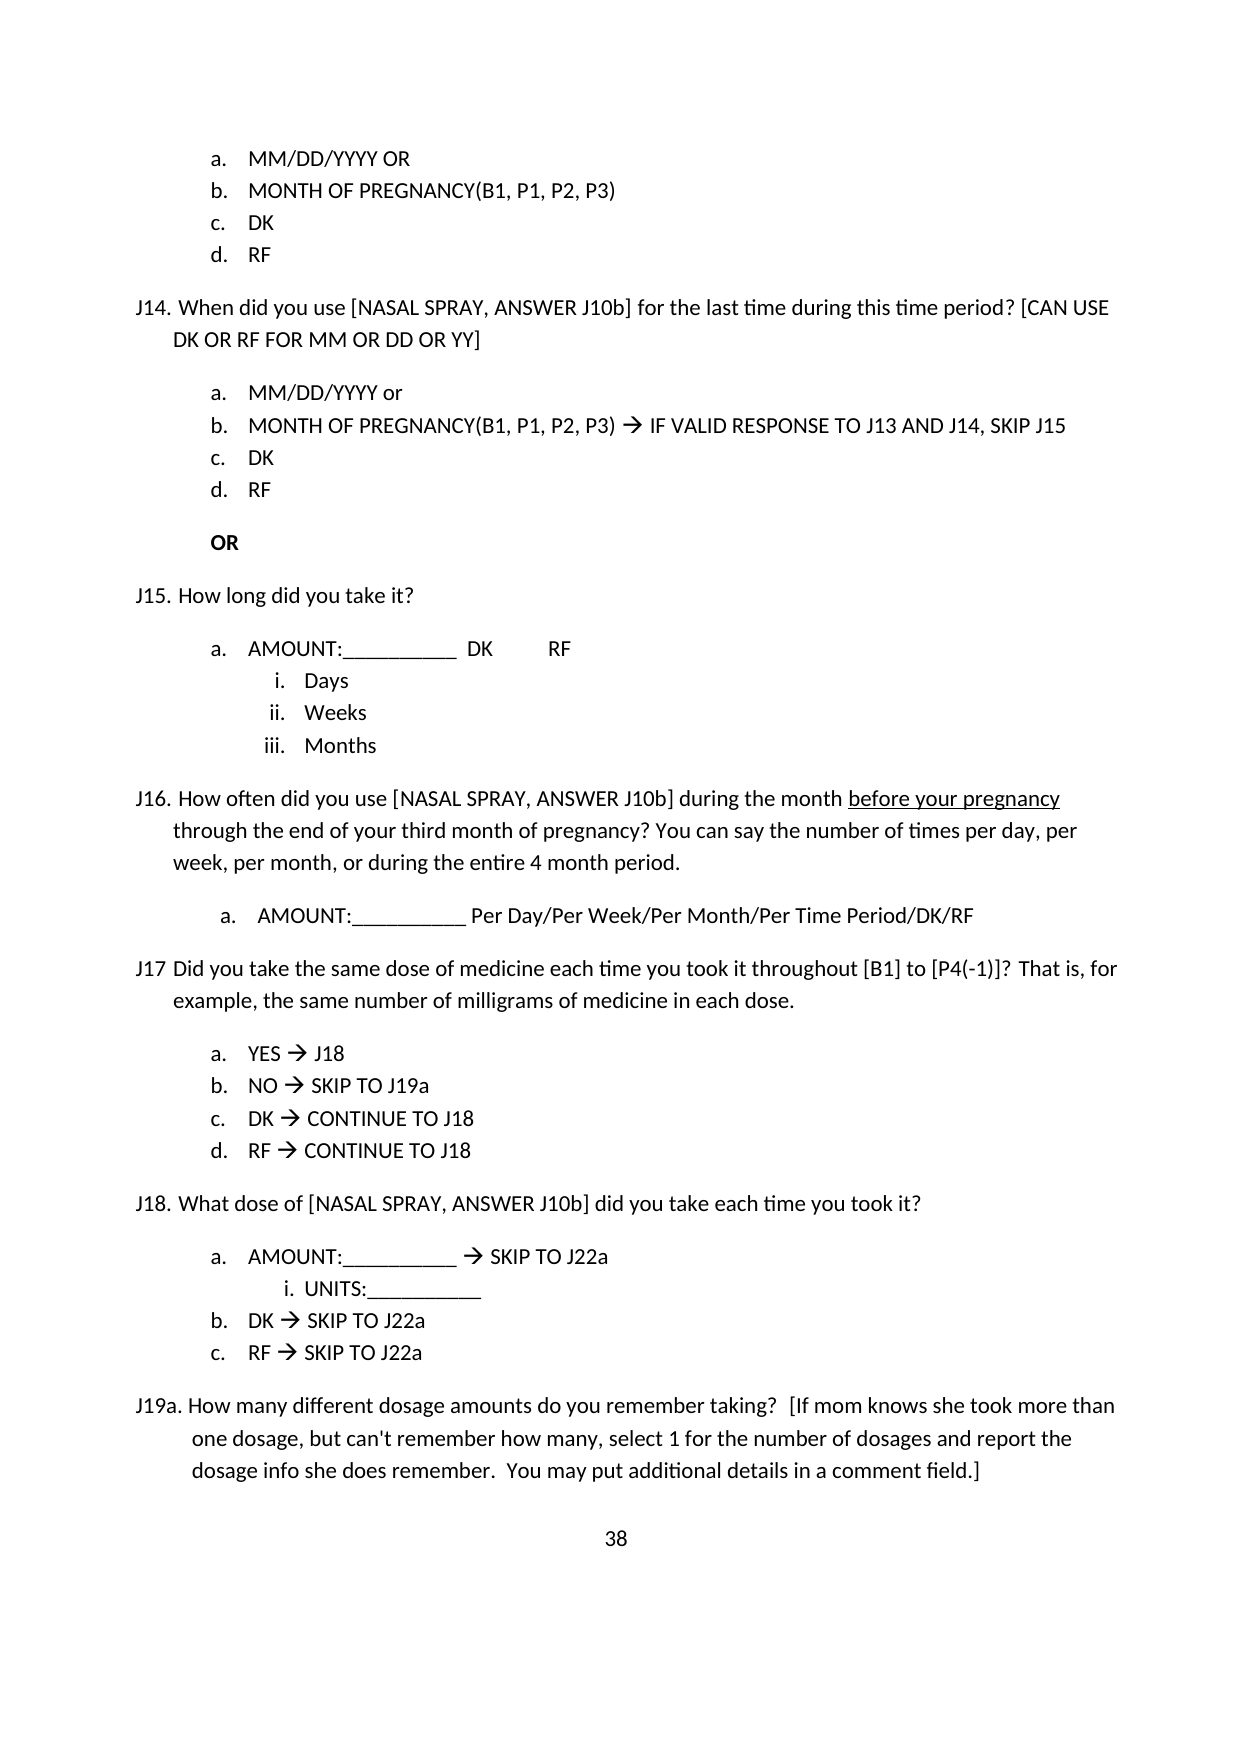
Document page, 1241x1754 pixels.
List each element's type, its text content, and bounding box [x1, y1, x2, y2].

list AMOUNT:__________ SKIP TO J22a [210, 1242, 1134, 1270]
list DK SKIP TO J22a [210, 1306, 1134, 1334]
list AMOUNT:__________ DK RF [210, 634, 1134, 662]
list MONTH OF PREGNANCY(B1, P1, P2, P3) [210, 176, 1134, 204]
list RF CONTINUE TO J18 [210, 1136, 1134, 1164]
list Weeks [285, 698, 1134, 727]
text J15. How long did you take it? [135, 581, 1134, 609]
list Months [285, 731, 1134, 759]
list DK [210, 443, 1134, 471]
list MONTH OF PREGNANCY(B1, P1, P2, P3) IF VALID RESPONSE TO J13 AND J14, SKIP J15 [210, 411, 1134, 439]
text OR [135, 528, 1134, 556]
text J17 Did you take the same dose of medicine each time you took it throughout [B1] to [P4(-1)]? That is, for example, the same number of milligrams of medicine in each dose. [135, 954, 1134, 1014]
list RF [210, 240, 1134, 268]
list RF [210, 475, 1134, 503]
list DK CONTINUE TO J18 [210, 1104, 1134, 1132]
list UNITS:__________ [295, 1274, 1134, 1302]
text J18. What dose of [NASAL SPRAY, ANSWER J10b] did you take each time you took it? [135, 1189, 1134, 1217]
list AMOUNT:__________ Per Day/Per Week/Per Month/Per Time Period/DK/RF [220, 901, 1134, 929]
text J19a. How many different dosage amounts do you remember taking? [If mom knows she took more than one dosage, but can't remember how many, select 1 for the number of dosages and report the dosage info she does remember. You may put additional details in a comment field.] [135, 1392, 1134, 1484]
list MM/DD/YYYY or [210, 378, 1134, 407]
text J16. How often did you use [NASAL SPRAY, ANSWER J10b] during the month before your pregnancy through the end of your third month of pregnancy? You can say the number of times per day, per week, per month, or during the entire 4 month period. [135, 784, 1134, 876]
list MM/DD/YYYY OR [210, 144, 1134, 172]
list RF SKIP TO J22a [210, 1338, 1134, 1367]
text J14. When did you use [NASAL SPRAY, ANSWER J10b] for the last time during this time period? [CAN USE DK OR RF FOR MM OR DD OR YY] [135, 293, 1134, 353]
list Days [285, 666, 1134, 694]
list NO SKIP TO J19a [210, 1072, 1134, 1099]
list DK [210, 208, 1134, 236]
list YES J18 [210, 1039, 1134, 1067]
